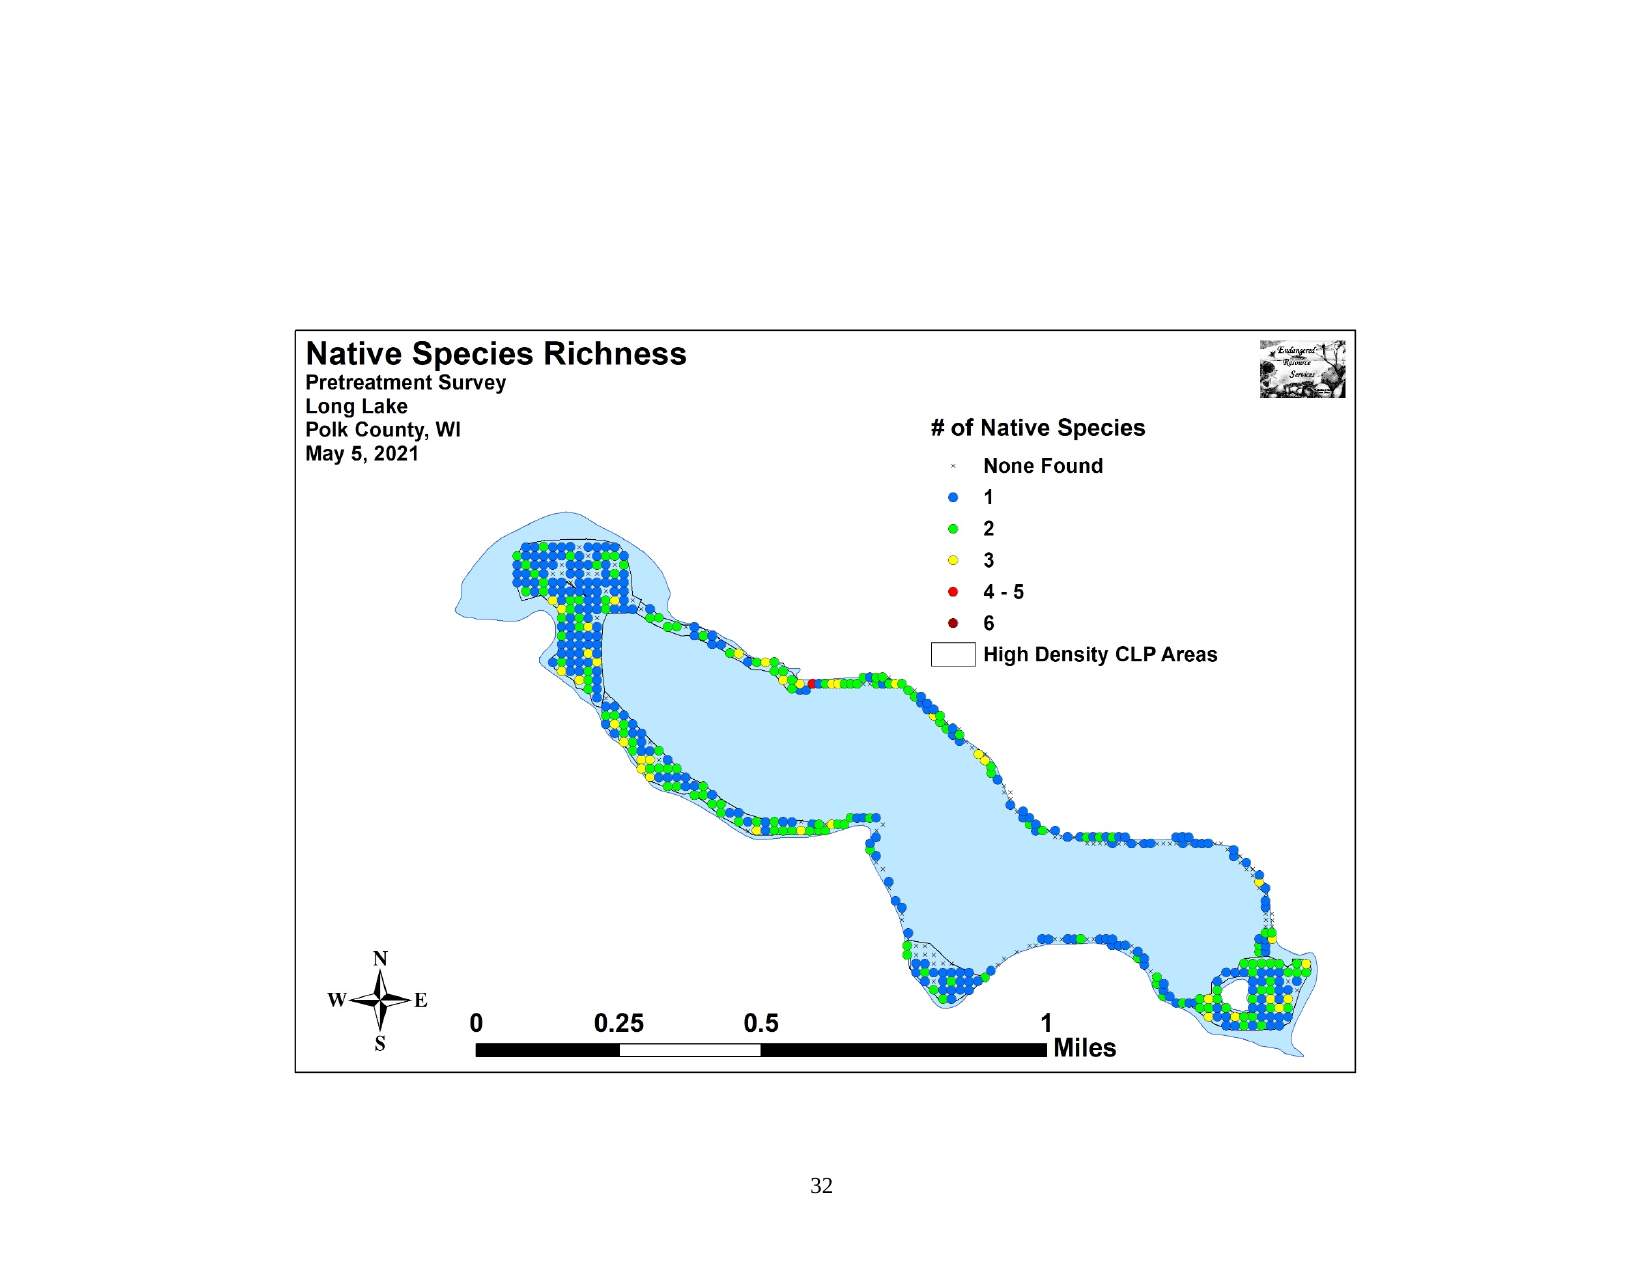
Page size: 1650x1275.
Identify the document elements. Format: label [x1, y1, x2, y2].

picture [242, 225, 1408, 1125]
